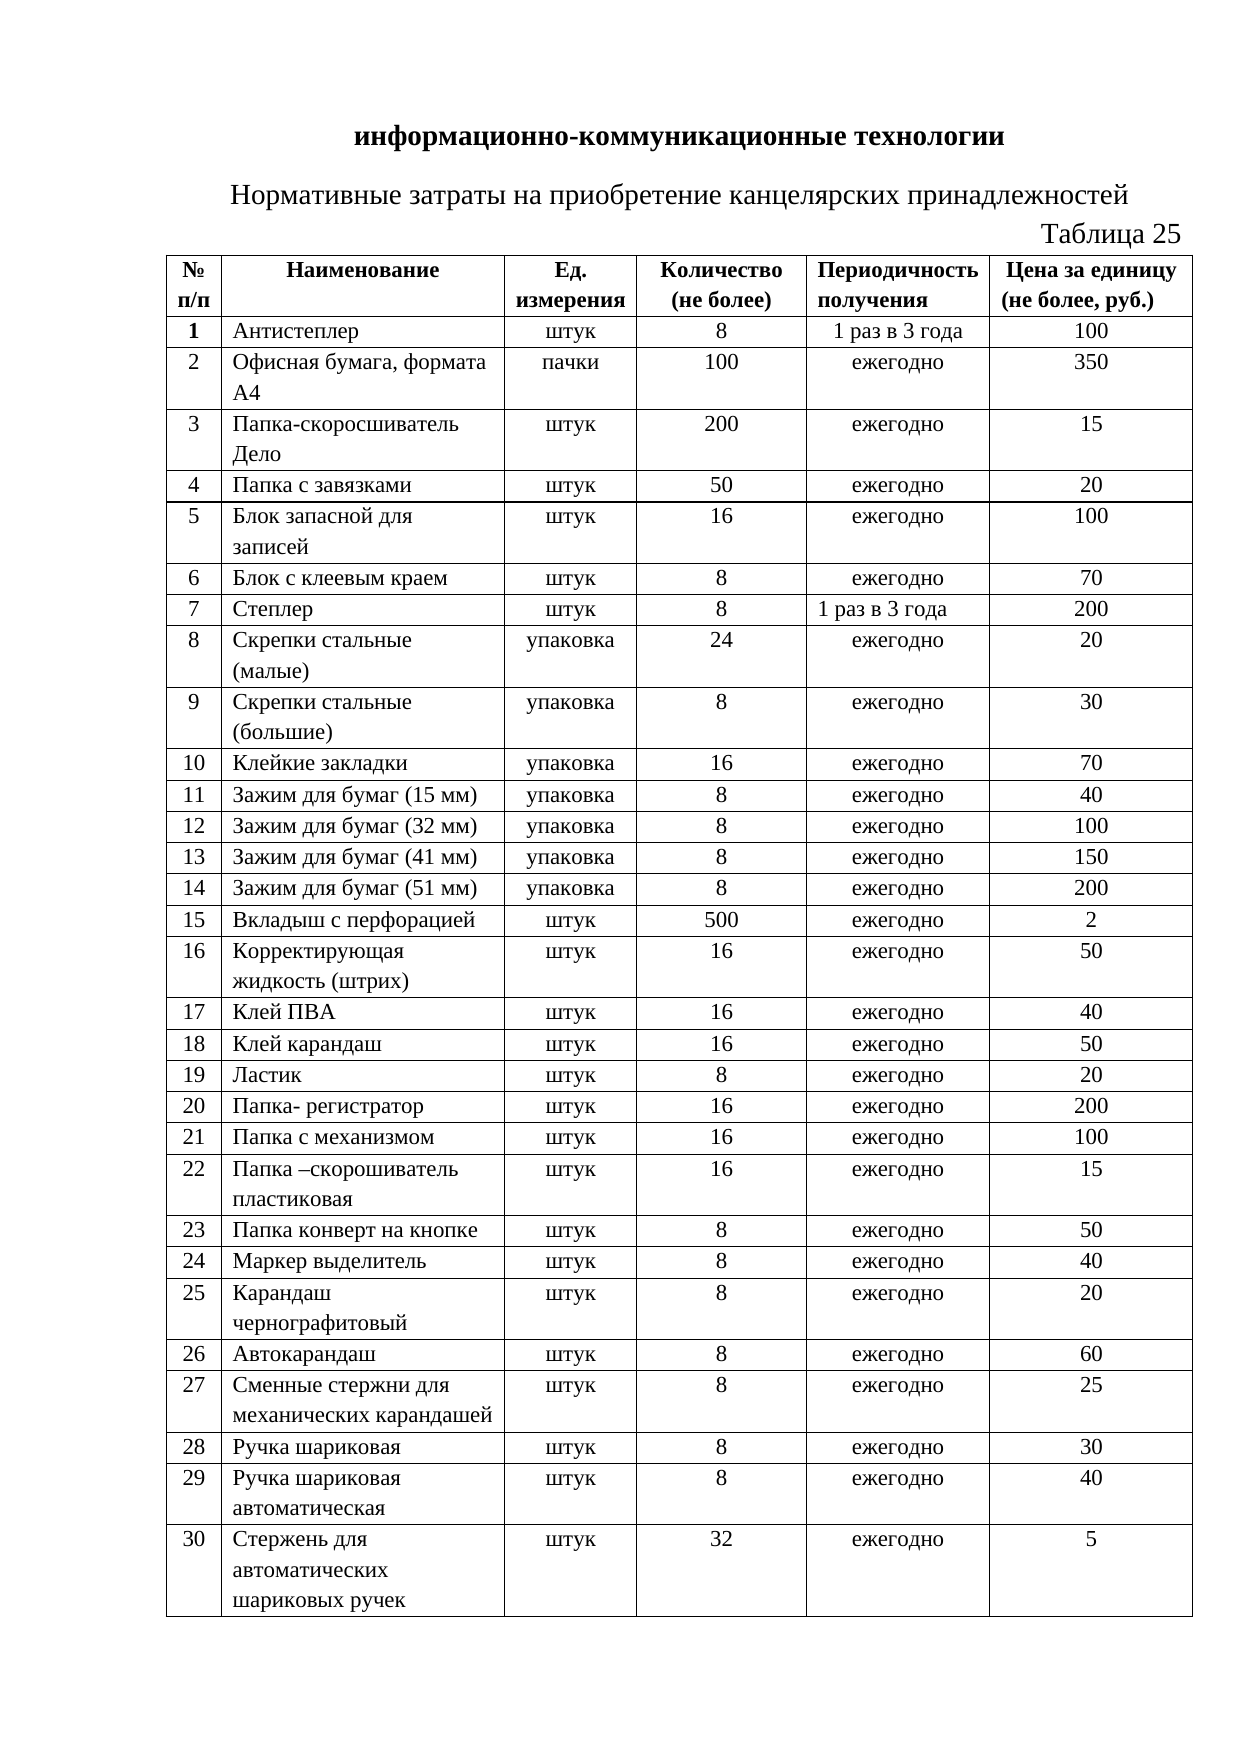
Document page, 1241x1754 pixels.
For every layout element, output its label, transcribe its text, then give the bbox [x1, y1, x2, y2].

table_cell штук [505, 1340, 636, 1370]
table_cell Папка- регистратор [222, 1092, 504, 1122]
table_cell ежегодно [807, 1216, 989, 1246]
table_cell 8 [637, 1061, 806, 1091]
table_cell 12 [167, 812, 221, 842]
table_cell ежегодно [807, 998, 989, 1028]
table_cell 16 [637, 998, 806, 1028]
table_cell 200 [990, 874, 1192, 904]
table_cell Стержень для автоматических шариковых ручек [222, 1525, 504, 1616]
table_cell Папка-скоросшиватель Дело [222, 410, 504, 470]
table_cell 8 [637, 1464, 806, 1524]
table_cell Сменные стержни для механических карандашей [222, 1371, 504, 1432]
table_cell штук [505, 1123, 636, 1153]
table_cell 10 [167, 749, 221, 779]
table_cell 8 [637, 1371, 806, 1432]
table_cell 29 [167, 1464, 221, 1524]
table_cell 22 [167, 1155, 221, 1215]
table_cell Ластик [222, 1061, 504, 1091]
table_cell 16 [637, 503, 806, 563]
table_cell упаковка [505, 688, 636, 748]
table_cell штук [505, 998, 636, 1028]
table_cell ежегодно [807, 471, 989, 501]
table_cell Клейкие закладки [222, 749, 504, 779]
table_cell 40 [990, 998, 1192, 1028]
table_cell 8 [167, 626, 221, 687]
table_cell 500 [637, 906, 806, 936]
table_cell 15 [167, 906, 221, 936]
table_cell 21 [167, 1123, 221, 1153]
table_cell 8 [637, 564, 806, 594]
table_cell 16 [637, 1092, 806, 1122]
table_cell 19 [167, 1061, 221, 1091]
table_cell 24 [167, 1247, 221, 1277]
table_cell Ручка шариковая автоматическая [222, 1464, 504, 1524]
table_cell ежегодно [807, 1092, 989, 1122]
table_cell штук [505, 564, 636, 594]
table_cell Папка конверт на кнопке [222, 1216, 504, 1246]
table_cell ежегодно [807, 937, 989, 997]
table_cell 5 [990, 1525, 1192, 1616]
table_cell штук [505, 1216, 636, 1246]
table_cell Маркер выделитель [222, 1247, 504, 1277]
table_cell ежегодно [807, 1433, 989, 1463]
table_cell 20 [990, 1061, 1192, 1091]
table_cell штук [505, 1092, 636, 1122]
table_cell 20 [990, 1279, 1192, 1339]
table_cell Клей карандаш [222, 1030, 504, 1060]
table_cell 16 [637, 1123, 806, 1153]
table_cell штук [505, 1464, 636, 1524]
table_cell штук [505, 1061, 636, 1091]
table_cell 14 [167, 874, 221, 904]
table_cell штук [505, 1433, 636, 1463]
table_cell 9 [167, 688, 221, 748]
table_cell Папка с механизмом [222, 1123, 504, 1153]
table_cell 350 [990, 348, 1192, 409]
table_cell Корректирующая жидкость (штрих) [222, 937, 504, 997]
table_cell Зажим для бумаг (15 мм) [222, 781, 504, 811]
table_cell 24 [637, 626, 806, 687]
table_cell 40 [990, 781, 1192, 811]
table_cell 11 [167, 781, 221, 811]
text Таблица 25 [177, 216, 1181, 249]
table_cell 60 [990, 1340, 1192, 1370]
table_cell Ручка шариковая [222, 1433, 504, 1463]
table_cell 200 [990, 595, 1192, 625]
table_cell 18 [167, 1030, 221, 1060]
table_cell 5 [167, 503, 221, 563]
table_cell упаковка [505, 812, 636, 842]
table_cell упаковка [505, 874, 636, 904]
table_cell 30 [167, 1525, 221, 1616]
table_cell ежегодно [807, 1123, 989, 1153]
table_cell 16 [637, 749, 806, 779]
table_cell упаковка [505, 843, 636, 873]
table_cell ежегодно [807, 1155, 989, 1215]
table_cell 150 [990, 843, 1192, 873]
table_header № п/п [167, 256, 221, 316]
table_cell ежегодно [807, 348, 989, 409]
table_cell 20 [167, 1092, 221, 1122]
table_cell ежегодно [807, 1464, 989, 1524]
table_cell 8 [637, 1340, 806, 1370]
table_cell 8 [637, 843, 806, 873]
table_cell 3 [167, 410, 221, 470]
table_cell 8 [637, 1279, 806, 1339]
table_cell 16 [637, 1030, 806, 1060]
table_cell Клей ПВА [222, 998, 504, 1028]
table_cell 100 [990, 317, 1192, 347]
table_cell Папка –скорошиватель пластиковая [222, 1155, 504, 1215]
table_cell Карандаш чернографитовый [222, 1279, 504, 1339]
table_cell 25 [990, 1371, 1192, 1432]
table_cell 8 [637, 1247, 806, 1277]
table_cell ежегодно [807, 1340, 989, 1370]
table_cell 16 [637, 937, 806, 997]
table_cell 8 [637, 1433, 806, 1463]
table_cell Автокарандаш [222, 1340, 504, 1370]
table_cell 8 [637, 781, 806, 811]
table_cell 15 [990, 1155, 1192, 1215]
table_cell 50 [990, 1216, 1192, 1246]
table_cell ежегодно [807, 812, 989, 842]
table_cell 70 [990, 564, 1192, 594]
table_cell штук [505, 1279, 636, 1339]
table_cell 6 [167, 564, 221, 594]
table_cell ежегодно [807, 1525, 989, 1616]
table_cell 200 [637, 410, 806, 470]
table_cell 7 [167, 595, 221, 625]
table_cell 1 раз в 3 года [807, 317, 989, 347]
table_header Ед. измерения [505, 256, 636, 316]
table_cell 27 [167, 1371, 221, 1432]
table_cell штук [505, 1155, 636, 1215]
table_cell 2 [990, 906, 1192, 936]
table_cell 30 [990, 688, 1192, 748]
table_cell 100 [990, 1123, 1192, 1153]
table_cell ежегодно [807, 688, 989, 748]
table_cell ежегодно [807, 843, 989, 873]
table_cell 1 [167, 317, 221, 347]
table_cell 100 [637, 348, 806, 409]
table_cell штук [505, 503, 636, 563]
table_header Цена за единицу (не более, руб.) [990, 256, 1192, 316]
table_cell Папка с завязками [222, 471, 504, 501]
table_cell 1 раз в 3 года [807, 595, 989, 625]
table_cell ежегодно [807, 781, 989, 811]
table_cell ежегодно [807, 1371, 989, 1432]
table_cell Зажим для бумаг (51 мм) [222, 874, 504, 904]
table_cell пачки [505, 348, 636, 409]
table_cell штук [505, 1247, 636, 1277]
table_cell Блок запасной для записей [222, 503, 504, 563]
table_cell 8 [637, 317, 806, 347]
table_cell ежегодно [807, 1061, 989, 1091]
table_cell 200 [990, 1092, 1192, 1122]
table_cell Вкладыш с перфорацией [222, 906, 504, 936]
table_cell 2 [167, 348, 221, 409]
table_cell 17 [167, 998, 221, 1028]
table_cell 100 [990, 812, 1192, 842]
table_cell штук [505, 595, 636, 625]
table_cell штук [505, 1030, 636, 1060]
table_cell 8 [637, 812, 806, 842]
table_cell Офисная бумага, формата А4 [222, 348, 504, 409]
table_cell ежегодно [807, 1030, 989, 1060]
table_cell 28 [167, 1433, 221, 1463]
table_cell 32 [637, 1525, 806, 1616]
table_cell Скрепки стальные (малые) [222, 626, 504, 687]
table_cell Блок с клеевым краем [222, 564, 504, 594]
table_cell 40 [990, 1247, 1192, 1277]
table_cell 20 [990, 471, 1192, 501]
table_cell упаковка [505, 781, 636, 811]
table_cell 20 [990, 626, 1192, 687]
table_cell 4 [167, 471, 221, 501]
table_cell ежегодно [807, 874, 989, 904]
table_header Наименование [222, 256, 504, 316]
table_cell штук [505, 1371, 636, 1432]
table_cell штук [505, 471, 636, 501]
table_cell ежегодно [807, 410, 989, 470]
table_cell штук [505, 906, 636, 936]
table_cell Степлер [222, 595, 504, 625]
table_cell штук [505, 1525, 636, 1616]
table_cell Зажим для бумаг (41 мм) [222, 843, 504, 873]
table_cell 30 [990, 1433, 1192, 1463]
table_cell ежегодно [807, 906, 989, 936]
table_cell штук [505, 410, 636, 470]
table_cell 50 [990, 1030, 1192, 1060]
table_cell ежегодно [807, 1279, 989, 1339]
table_cell 8 [637, 1216, 806, 1246]
table_cell 8 [637, 874, 806, 904]
table_cell 70 [990, 749, 1192, 779]
table_cell ежегодно [807, 749, 989, 779]
table_cell 26 [167, 1340, 221, 1370]
table_cell упаковка [505, 626, 636, 687]
table_cell 16 [167, 937, 221, 997]
table_cell штук [505, 317, 636, 347]
table_cell ежегодно [807, 1247, 989, 1277]
table_cell 13 [167, 843, 221, 873]
table_cell 50 [637, 471, 806, 501]
table_header Количество (не более) [637, 256, 806, 316]
table_cell Зажим для бумаг (32 мм) [222, 812, 504, 842]
table_cell Антистеплер [222, 317, 504, 347]
table_cell 25 [167, 1279, 221, 1339]
table_cell 40 [990, 1464, 1192, 1524]
table_cell штук [505, 937, 636, 997]
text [177, 118, 1181, 152]
table_cell упаковка [505, 749, 636, 779]
table_header Периодичность получения [807, 256, 989, 316]
table_cell ежегодно [807, 626, 989, 687]
table_cell 100 [990, 503, 1192, 563]
table_cell Скрепки стальные (большие) [222, 688, 504, 748]
table_cell 50 [990, 937, 1192, 997]
table_cell ежегодно [807, 564, 989, 594]
table_cell 16 [637, 1155, 806, 1215]
text Нормативные затраты на приобретение канцелярских принадлежностей [177, 177, 1181, 211]
table_cell 8 [637, 595, 806, 625]
table_cell 15 [990, 410, 1192, 470]
table_cell 8 [637, 688, 806, 748]
table_cell 23 [167, 1216, 221, 1246]
table_cell ежегодно [807, 503, 989, 563]
